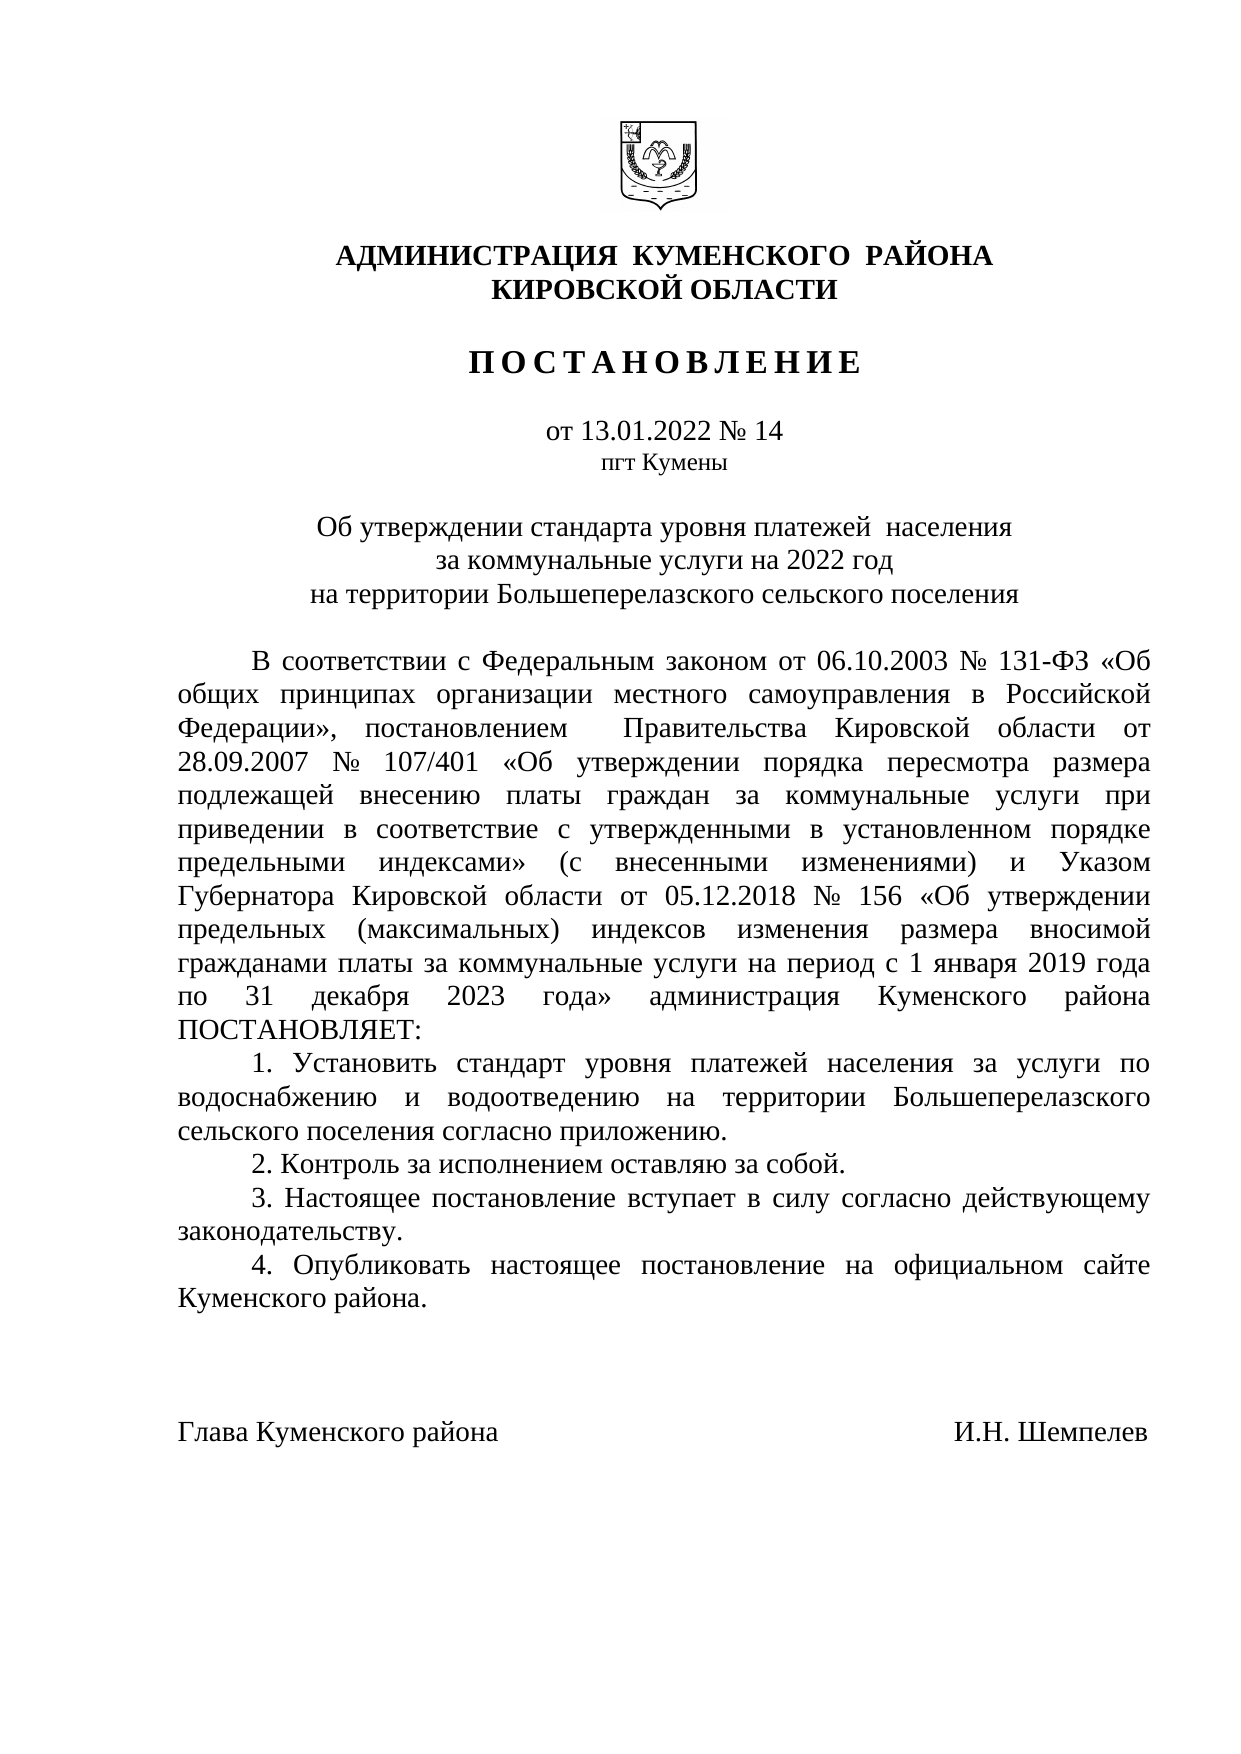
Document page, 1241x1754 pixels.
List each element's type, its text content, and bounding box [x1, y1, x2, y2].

text Глава Куменского района И.Н. Шемпелев [177, 1414, 1152, 1448]
text В соответствии с Федеральным законом от 06.10.2003 № 131-ФЗ «Об общих принципах организации местного самоуправления в Российской Федерации», постановлением Правительства Кировской области от 28.09.2007 № 107/401 «Об утверждении порядка пересмотра размера подлежащей внесению платы граждан за коммунальные услуги при приведении в соответствие с утвержденными в установленном порядке предельными индексами» (с внесенными изменениями) и Указом Губернатора Кировской области от 05.12.2018 № 156 «Об утверждении предельных (максимальных) индексов изменения размера вносимой гражданами платы за коммунальные услуги на период с 1 января 2019 года по 31 декабря 2023 года» администрация Куменского района ПОСТАНОВЛЯЕТ: [177, 643, 1152, 1046]
text 4. Опубликовать настоящее постановление на официальном сайте Куменского района. [177, 1247, 1152, 1314]
text 2. Контроль за исполнением оставляю за собой. [177, 1146, 1152, 1180]
text Об утверждении стандарта уровня платежей населения [177, 509, 1152, 542]
text 1. Установить стандарт уровня платежей населения за услуги по водоснабжению и водоотведению на территории Большеперелазского сельского поселения согласно приложению. [177, 1046, 1152, 1146]
text пгт Кумены [177, 447, 1152, 475]
text от 13.01.2022 № 14 [177, 413, 1152, 447]
text на территории Большеперелазского сельского поселения [177, 576, 1152, 609]
text 3. Настоящее постановление вступает в силу согласно действующему законодательству. [177, 1180, 1152, 1247]
text за коммунальные услуги на 2022 год [177, 542, 1152, 576]
